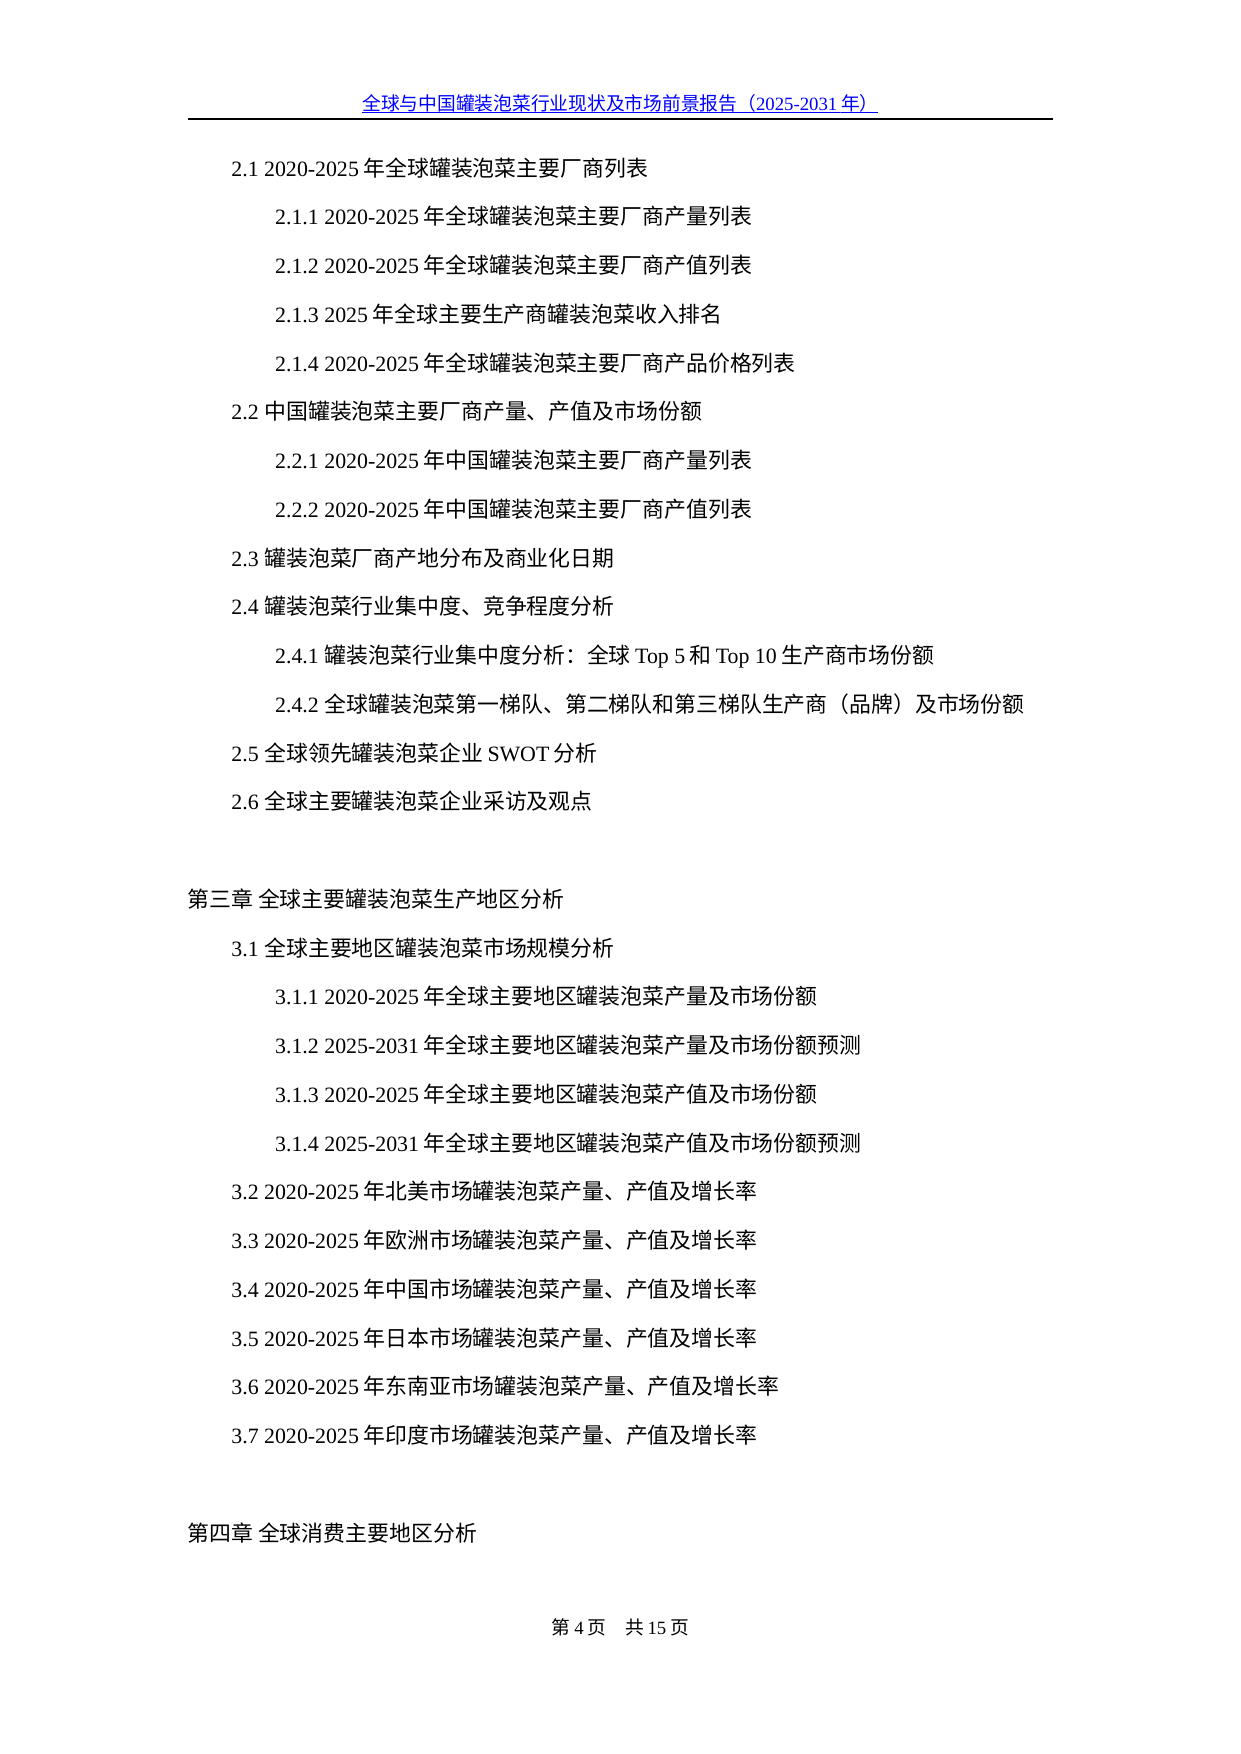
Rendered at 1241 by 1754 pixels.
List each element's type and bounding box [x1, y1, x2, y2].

text [187, 150, 1053, 1548]
